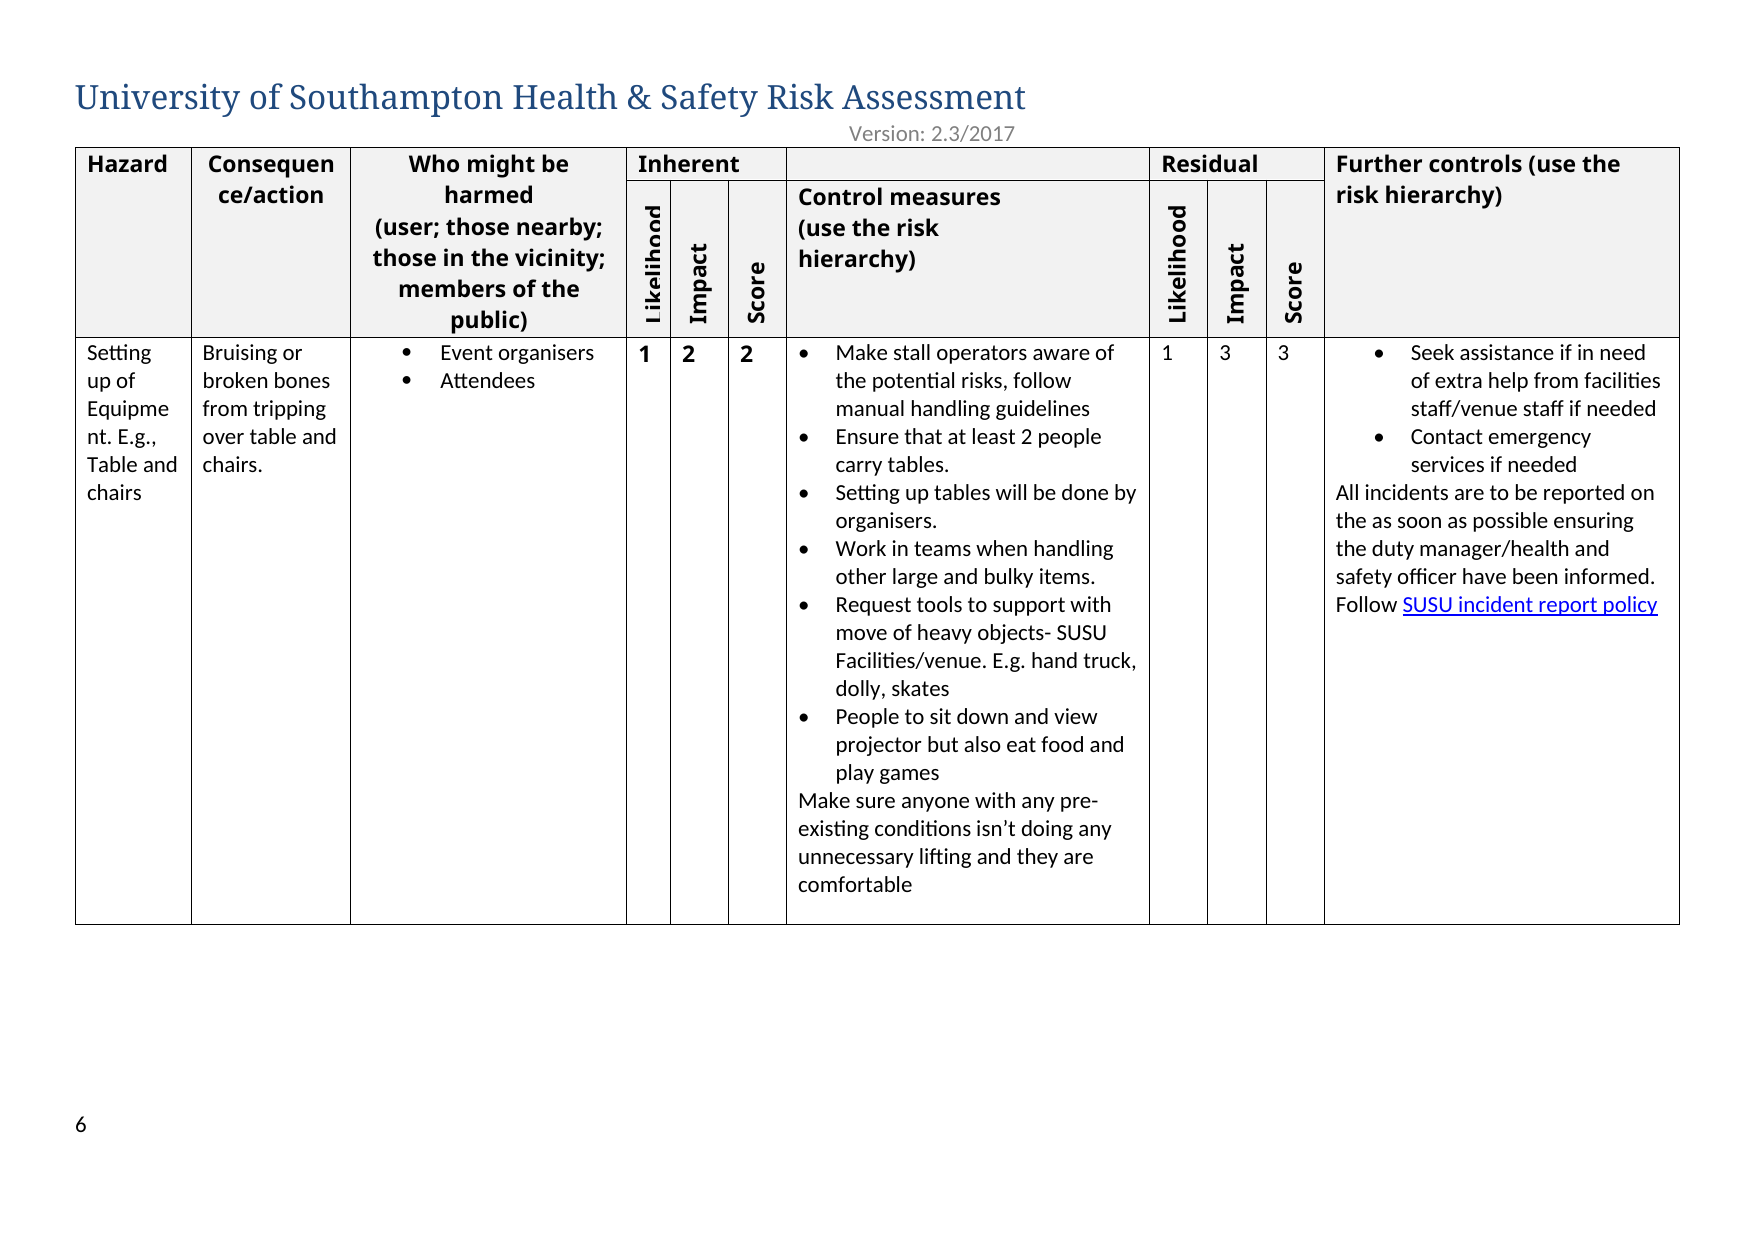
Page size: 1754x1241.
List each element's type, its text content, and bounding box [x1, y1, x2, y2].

table_cell Score [1267, 181, 1324, 337]
table_header Consequence/action [192, 148, 350, 337]
table_cell Likelihood [627, 181, 670, 337]
table_cell 1 [1150, 338, 1207, 924]
table_cell 3 [1267, 338, 1324, 924]
table_cell 3 [1208, 338, 1266, 924]
table_cell Event organisers Attendees [351, 338, 626, 924]
table_cell Likelihood [1150, 181, 1207, 337]
table_cell Seek assistance if in need of extra help from facilities staff/venue staff if needed Contact emergency services if needed All incidents are to be reported on the as soon as possible ensuring the duty manager/health and safety officer have been informed. Follow SUSU incident report policy [1325, 338, 1679, 924]
table_header [787, 148, 1149, 179]
table_cell Impact [671, 181, 728, 337]
table_header Hazard [76, 148, 191, 337]
table_cell Setting up of Equipment. E.g., Table and chairs [76, 338, 191, 924]
table_header Residual [1150, 148, 1324, 179]
table_cell Bruising or broken bones from tripping over table and chairs. [192, 338, 350, 924]
table_cell Score [729, 181, 786, 337]
table_cell Make stall operators aware of the potential risks, follow manual handling guidelines Ensure that at least 2 people carry tables. Setting up tables will be done by organisers. Work in teams when handling other large and bulky items. Request tools to support with move of heavy objects- SUSU Facilities/venue. E.g. hand truck, dolly, skates People to sit down and view projector but also eat food and play games Make sure anyone with any pre-existing conditions isn’t doing any unnecessary lifting and they are comfortable [787, 338, 1149, 924]
table_cell Control measures (use the risk hierarchy) [787, 181, 1149, 337]
table_cell 2 [729, 338, 786, 924]
table_header Further controls (use the risk hierarchy) [1325, 148, 1679, 337]
table_cell Impact [1208, 181, 1266, 337]
table_header Who might be harmed (user; those nearby; those in the vicinity; members of the public) [351, 148, 626, 337]
table_cell 1 [627, 338, 670, 924]
table_cell 2 [671, 338, 728, 924]
table_header Inherent [627, 148, 786, 179]
